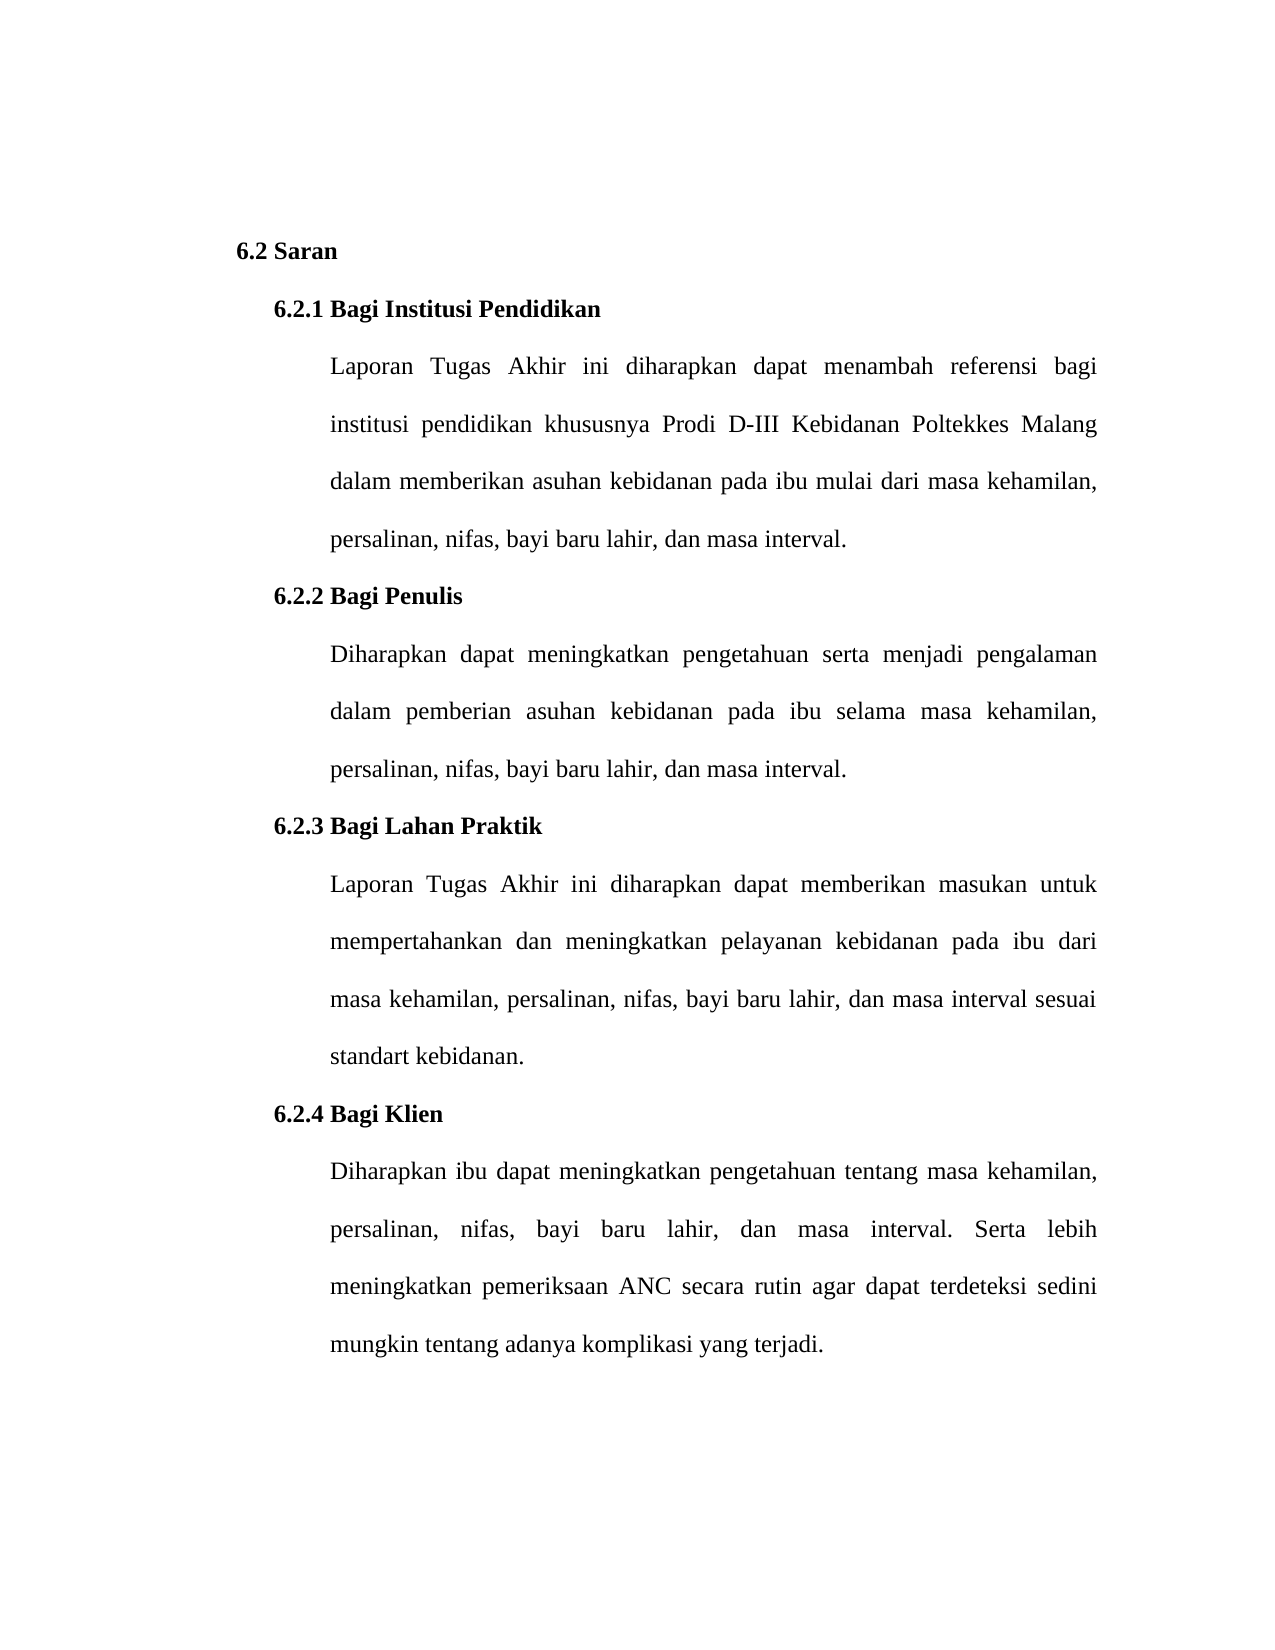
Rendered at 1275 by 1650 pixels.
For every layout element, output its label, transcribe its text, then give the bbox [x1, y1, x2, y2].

text Diharapkan dapat meningkatkan pengetahuan serta menjadi pengalaman dalam pemberian asuhan kebidanan pada ibu selama masa kehamilan, persalinan, nifas, bayi baru lahir, dan masa interval. [330, 639, 1098, 782]
text Laporan Tugas Akhir ini diharapkan dapat menambah referensi bagi institusi pendidikan khususnya Prodi D-III Kebidanan Poltekkes Malang dalam memberikan asuhan kebidanan pada ibu mulai dari masa kehamilan, persalinan, nifas, bayi baru lahir, dan masa interval. [330, 351, 1098, 552]
text Diharapkan ibu dapat meningkatkan pengetahuan tentang masa kehamilan, persalinan, nifas, bayi baru lahir, dan masa interval. Serta lebih meningkatkan pemeriksaan ANC secara rutin agar dapat terdeteksi sedini mungkin tentang adanya komplikasi yang terjadi. [330, 1156, 1098, 1357]
text 6.2.4 Bagi Klien [274, 1099, 1098, 1127]
text Laporan Tugas Akhir ini diharapkan dapat memberikan masukan untuk mempertahankan dan meningkatkan pelayanan kebidanan pada ibu dari masa kehamilan, persalinan, nifas, bayi baru lahir, dan masa interval sesuai standart kebidanan. [330, 869, 1098, 1070]
text 6.2.2 Bagi Penulis [274, 581, 1098, 610]
text 6.2 Saran [236, 236, 1098, 265]
text 6.2.3 Bagi Lahan Praktik [274, 811, 1098, 840]
text 6.2.1 Bagi Institusi Pendidikan [274, 294, 1098, 322]
